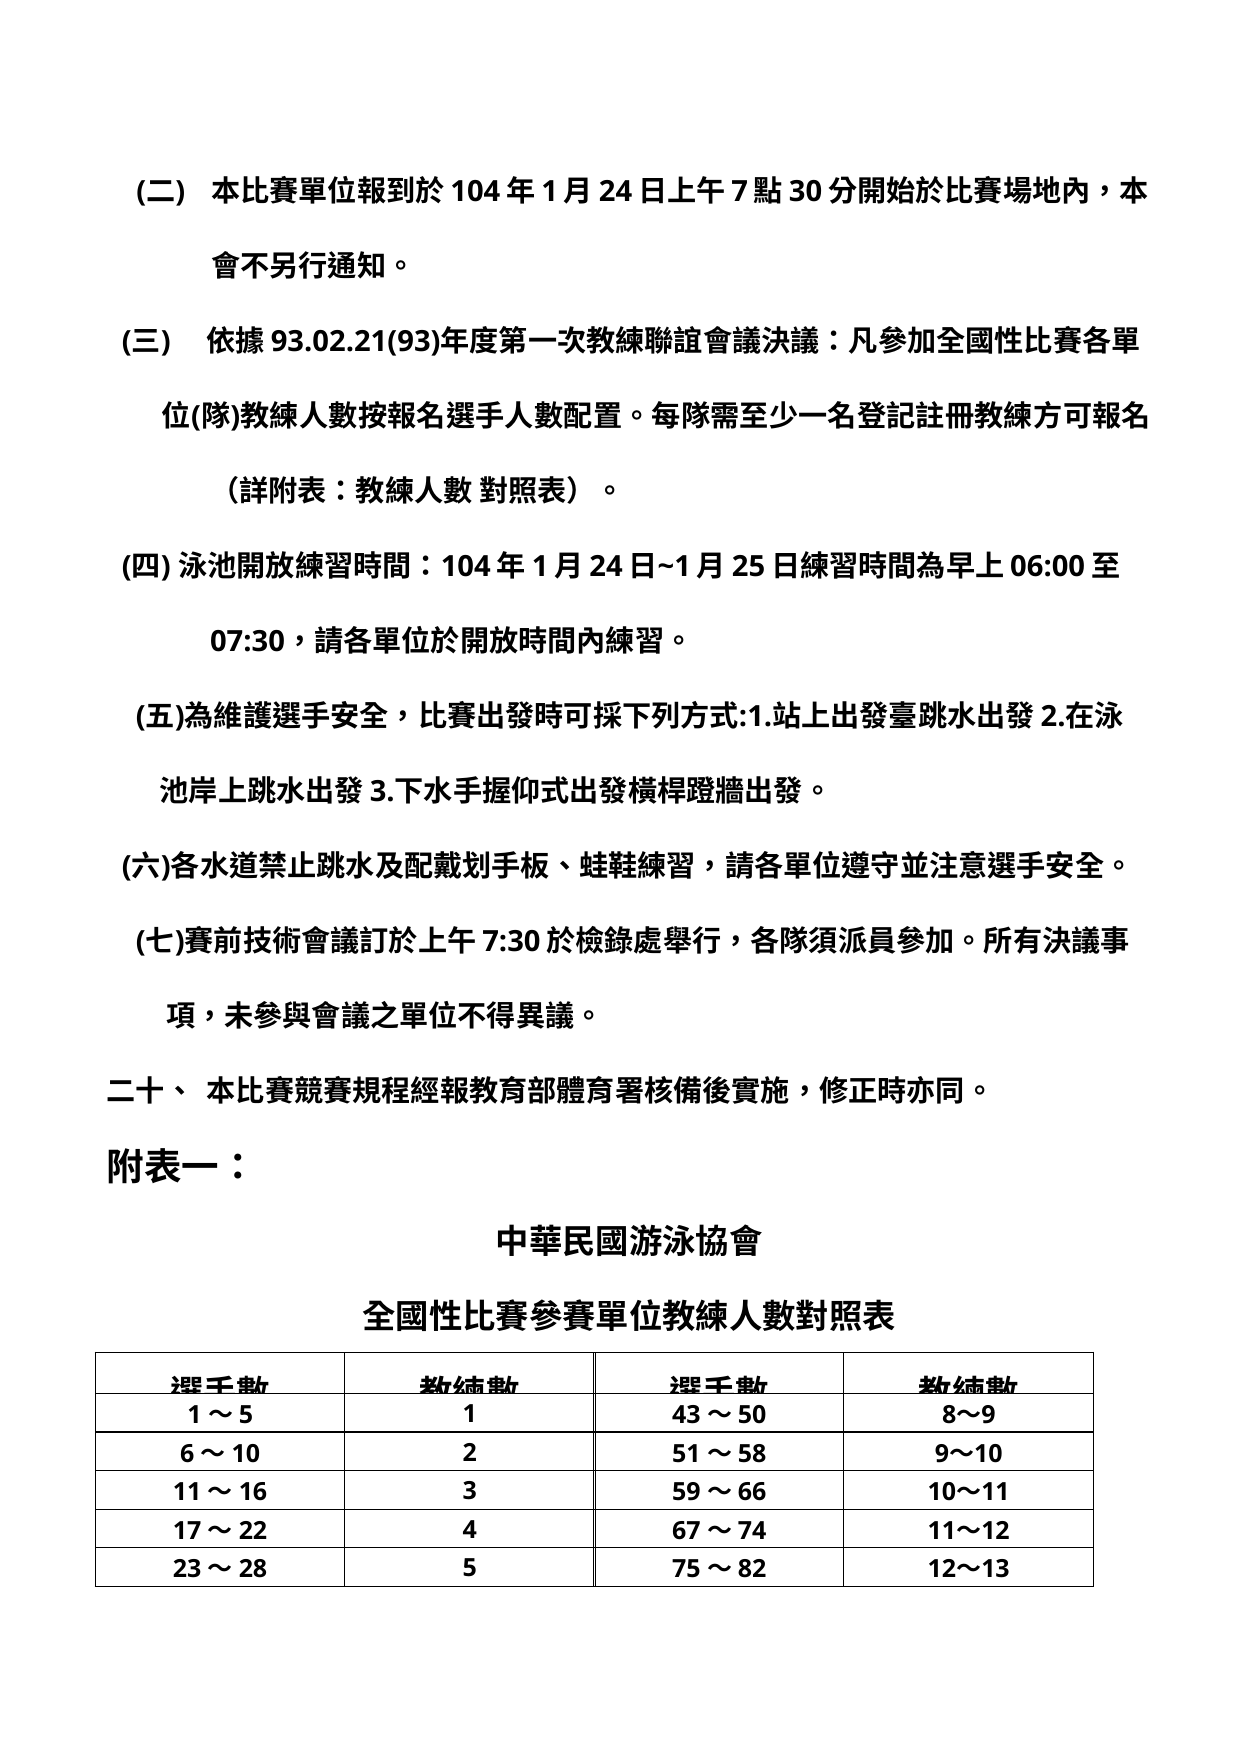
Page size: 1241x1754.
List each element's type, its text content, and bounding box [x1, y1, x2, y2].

text 池岸上跳水出發3.下水手握仰式出發橫桿蹬牆出發。 [106, 752, 1152, 827]
text 位(隊)教練人數按報名選手人數配置。每隊需至少一名登記註冊教練方可報名（詳附表：教練人數 對照表）。 [106, 377, 1152, 527]
table_cell 12～13 [844, 1548, 1093, 1586]
text (五)為維護選手安全，比賽出發時可採下列方式:1.站上出發臺跳水出發2.在泳 [106, 677, 1152, 752]
text 中華民國游泳協會 [106, 1202, 1152, 1277]
text (三) 依據93.02.21(93)年度第一次教練聯誼會議決議：凡參加全國性比賽各單 [106, 302, 1152, 377]
table_cell 6 ～ 10 [96, 1433, 344, 1470]
text 二十、 本比賽競賽規程經報教育部體育署核備後實施，修正時亦同。 [106, 1052, 1152, 1127]
table_cell 3 [345, 1471, 593, 1508]
text (七)賽前技術會議訂於上午7:30於檢錄處舉行，各隊須派員參加。所有決議事 [106, 902, 1152, 977]
table_cell 59 ～ 66 [596, 1471, 843, 1508]
table_cell 1 ～ 5 [96, 1394, 344, 1431]
list 本比賽單位報到於104年1月24日上午7點30分開始於比賽場地內，本會不另行通知。 [136, 152, 1152, 302]
table_cell 75 ～ 82 [596, 1548, 843, 1586]
table_cell 23 ～ 28 [96, 1548, 344, 1586]
table_cell 9～10 [844, 1433, 1093, 1470]
text (六)各水道禁止跳水及配戴划手板、蛙鞋練習，請各單位遵守並注意選手安全。 [106, 827, 1152, 902]
table_header 教練數 [844, 1353, 1093, 1393]
table_cell 67 ～ 74 [596, 1510, 843, 1547]
table_cell 5 [345, 1548, 593, 1586]
table_cell 2 [345, 1433, 593, 1470]
table_header 選手數 [596, 1353, 843, 1393]
table_cell 43 ～ 50 [596, 1394, 843, 1431]
table_cell 11～12 [844, 1510, 1093, 1547]
text 全國性比賽參賽單位教練人數對照表 [106, 1277, 1152, 1352]
table_cell 10～11 [844, 1471, 1093, 1508]
table_cell 17 ～ 22 [96, 1510, 344, 1547]
table_cell 11 ～ 16 [96, 1471, 344, 1508]
table_cell 51 ～ 58 [596, 1433, 843, 1470]
text (四) 泳池開放練習時間：104年1月24日~1月25日練習時間為早上06:00至07:30，請各單位於開放時間內練習。 [106, 527, 1152, 677]
table_cell 1 [345, 1394, 593, 1431]
text 附表一： [106, 1127, 1152, 1202]
text 項，未參與會議之單位不得異議。 [106, 977, 1152, 1052]
table_header 教練數 [345, 1353, 593, 1393]
table_header 選手數 [96, 1353, 344, 1393]
table_cell 4 [345, 1510, 593, 1547]
table_cell 8～9 [844, 1394, 1093, 1431]
